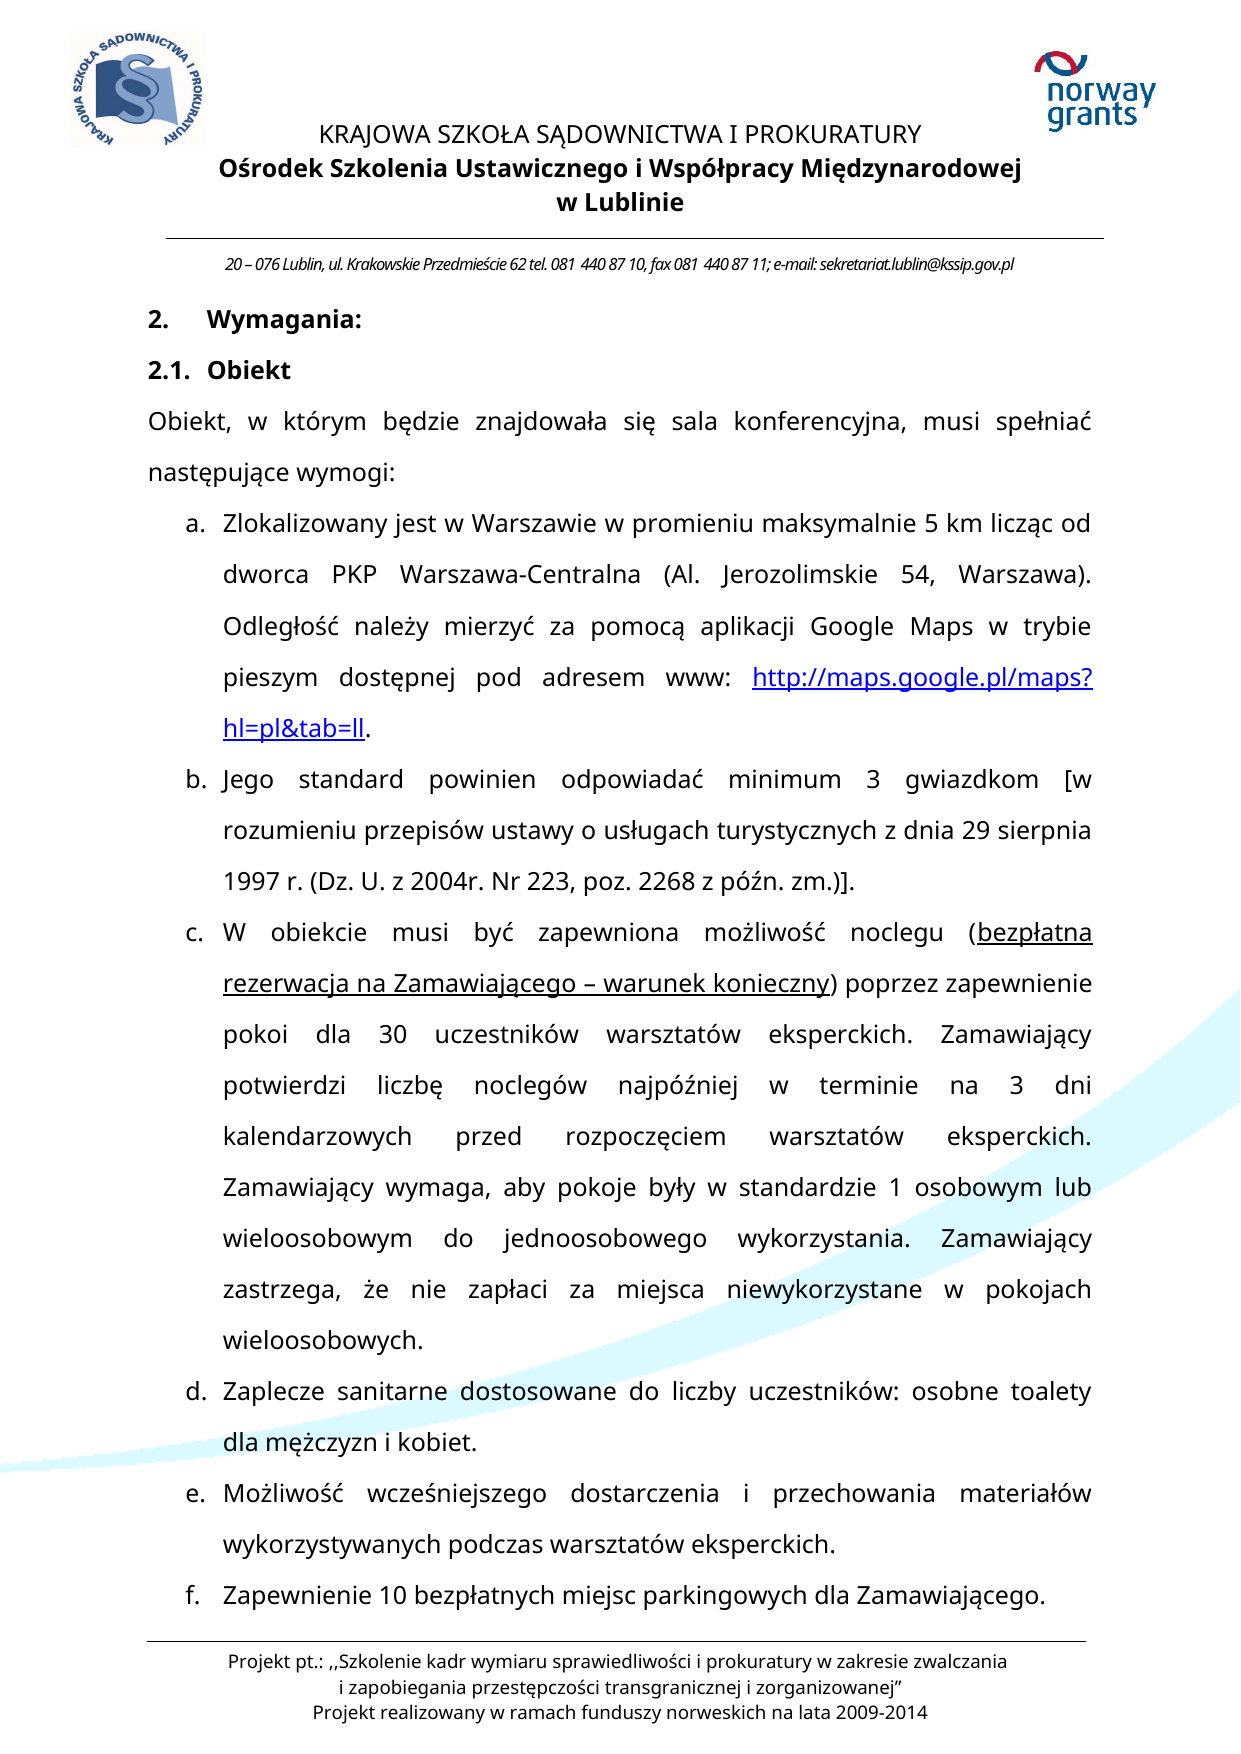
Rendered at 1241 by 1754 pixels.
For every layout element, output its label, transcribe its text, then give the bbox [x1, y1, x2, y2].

list Możliwość wcześniejszego dostarczenia i przechowania materiałów wykorzystywanych podczas warsztatów eksperckich. [185, 1476, 1093, 1561]
list W obiekcie musi być zapewniona możliwość noclegu (bezpłatna rezerwacja na Zamawiającego – warunek konieczny) poprzez zapewnienie pokoi dla 30 uczestników warsztatów eksperckich. Zamawiający potwierdzi liczbę noclegów najpóźniej w terminie na 3 dni kalendarzowych przed rozpoczęciem warsztatów eksperckich. Zamawiający wymaga, aby pokoje były w standardzie 1 osobowym lub wieloosobowym do jednoosobowego wykorzystania. Zamawiający zastrzega, że nie zapłaci za miejsca niewykorzystane w pokojach wieloosobowych. [185, 914, 1093, 1357]
picture [1010, 6, 1180, 176]
text Obiekt, w którym będzie znajdowała się sala konferencyjna, musi spełniać następujące wymogi: [148, 404, 1093, 489]
list Jego standard powinien odpowiadać minimum 3 gwiazdkom [w rozumieniu przepisów ustawy o usługach turystycznych z dnia 29 sierpnia 1997 r. (Dz. U. z 2004r. Nr 223, poz. 2268 z późn. zm.)]. [185, 761, 1093, 897]
list Zlokalizowany jest w Warszawie w promieniu maksymalnie licząc od dworca PKP Warszawa-Centralna (Al. Jerozolimskie 54, Warszawa). Odległość należy mierzyć za pomocą aplikacji Google Maps w trybie pieszym dostępnej pod adresem www: http://maps.google.pl/maps?hl=pl&tab=ll. [185, 506, 1093, 744]
list Wymagania: [148, 302, 1093, 336]
list Zapewnienie 10 bezpłatnych miejsc parkingowych dla Zamawiającego. [185, 1578, 1093, 1612]
list Zaplecze sanitarne dostosowane do liczby uczestników: osobne toalety dla mężczyzn i kobiet. [185, 1374, 1093, 1459]
list Obiekt [148, 353, 1093, 387]
